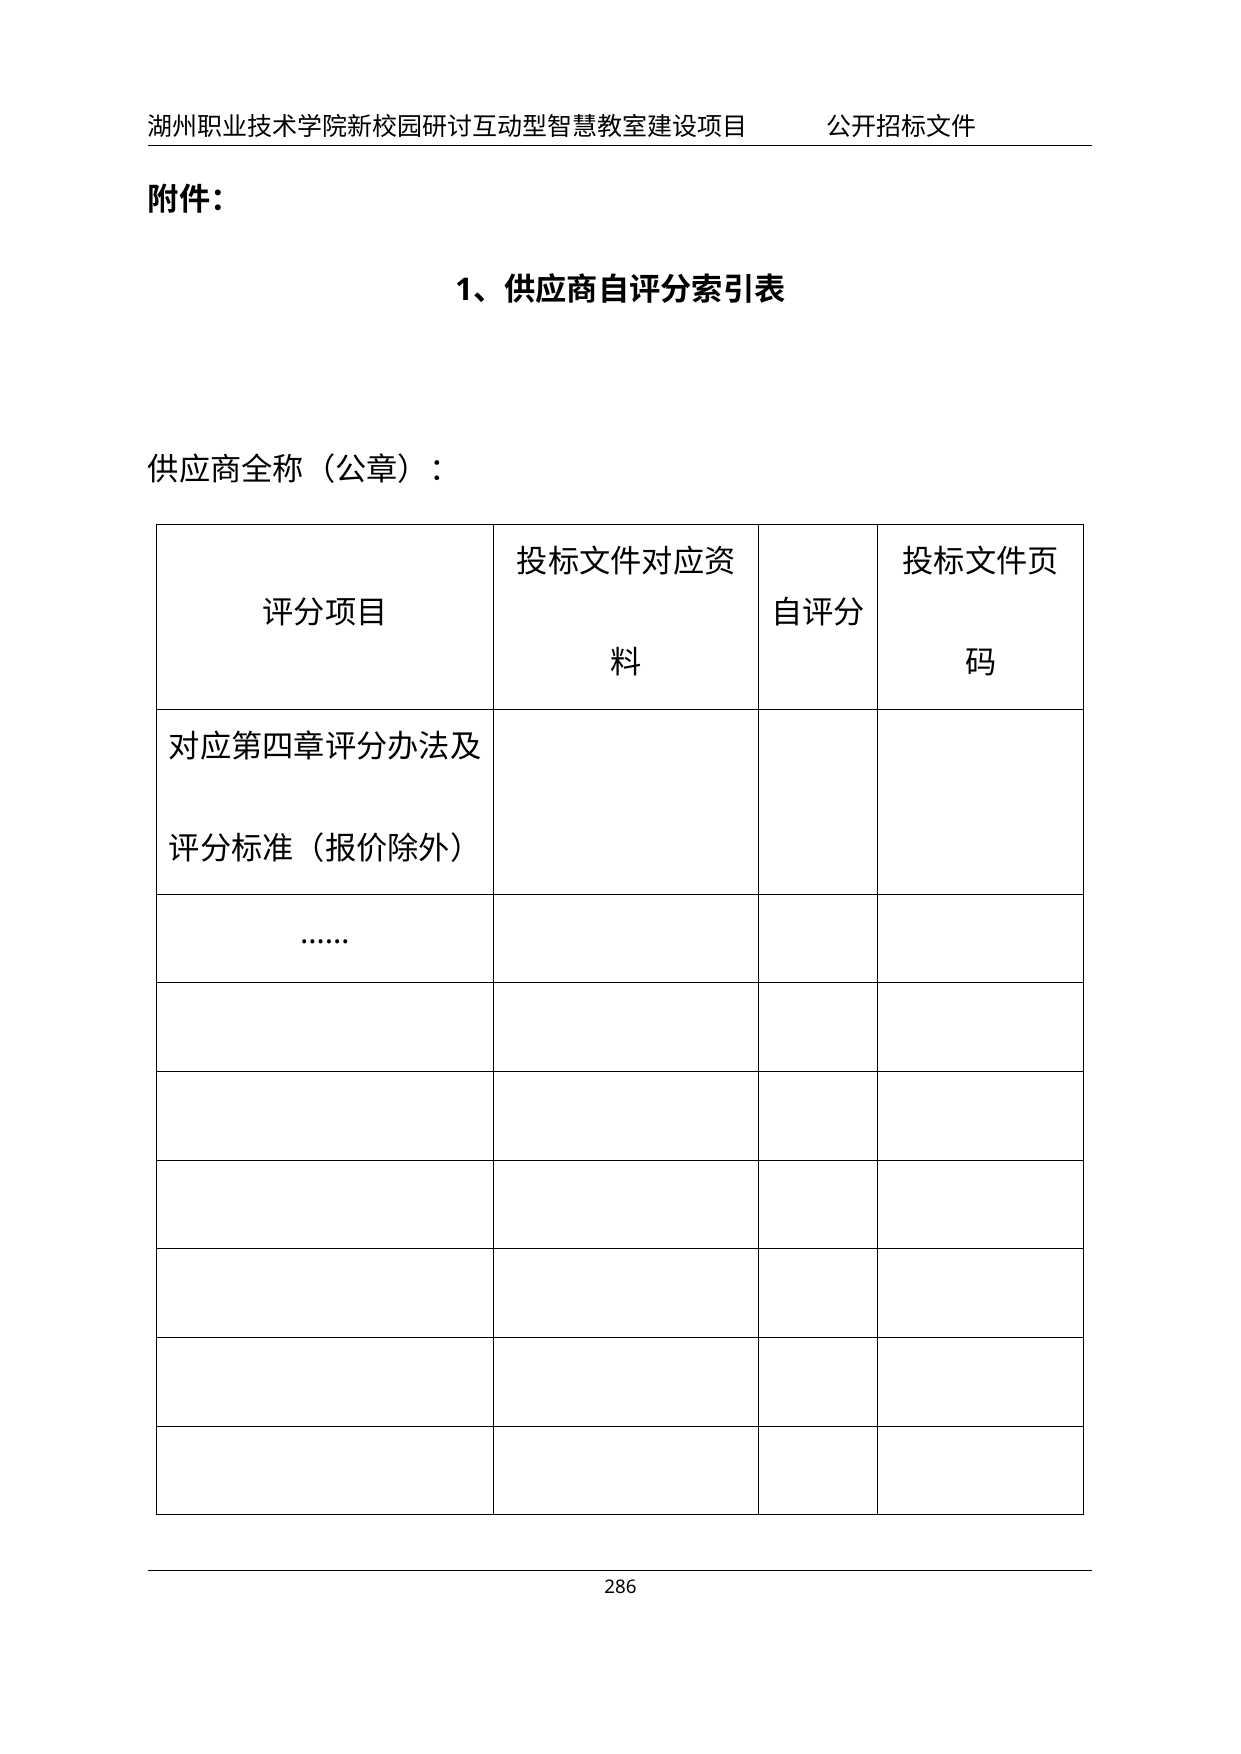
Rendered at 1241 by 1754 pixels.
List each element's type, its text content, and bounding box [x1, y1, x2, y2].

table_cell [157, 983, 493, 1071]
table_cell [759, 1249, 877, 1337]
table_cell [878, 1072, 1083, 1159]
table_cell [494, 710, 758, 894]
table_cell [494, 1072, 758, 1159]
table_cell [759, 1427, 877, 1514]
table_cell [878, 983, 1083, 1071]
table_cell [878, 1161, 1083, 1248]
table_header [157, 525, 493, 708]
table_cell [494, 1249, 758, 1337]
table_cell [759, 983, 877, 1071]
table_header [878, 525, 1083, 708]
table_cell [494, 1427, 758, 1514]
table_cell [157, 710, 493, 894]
text 供应商全称（公章）： [148, 433, 1092, 501]
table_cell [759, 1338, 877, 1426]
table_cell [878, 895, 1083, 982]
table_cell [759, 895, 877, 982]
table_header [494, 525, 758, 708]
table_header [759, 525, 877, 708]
text 附件： [148, 163, 1092, 231]
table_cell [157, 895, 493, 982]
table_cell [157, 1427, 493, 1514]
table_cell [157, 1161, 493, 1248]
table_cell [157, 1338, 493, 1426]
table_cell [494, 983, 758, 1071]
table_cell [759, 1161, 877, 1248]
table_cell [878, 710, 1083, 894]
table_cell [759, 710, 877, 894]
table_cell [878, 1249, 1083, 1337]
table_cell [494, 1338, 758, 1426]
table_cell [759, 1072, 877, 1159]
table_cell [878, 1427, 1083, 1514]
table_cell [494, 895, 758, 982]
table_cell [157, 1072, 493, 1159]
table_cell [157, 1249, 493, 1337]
text 1、供应商自评分索引表 [148, 253, 1092, 321]
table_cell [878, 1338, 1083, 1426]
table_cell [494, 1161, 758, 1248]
